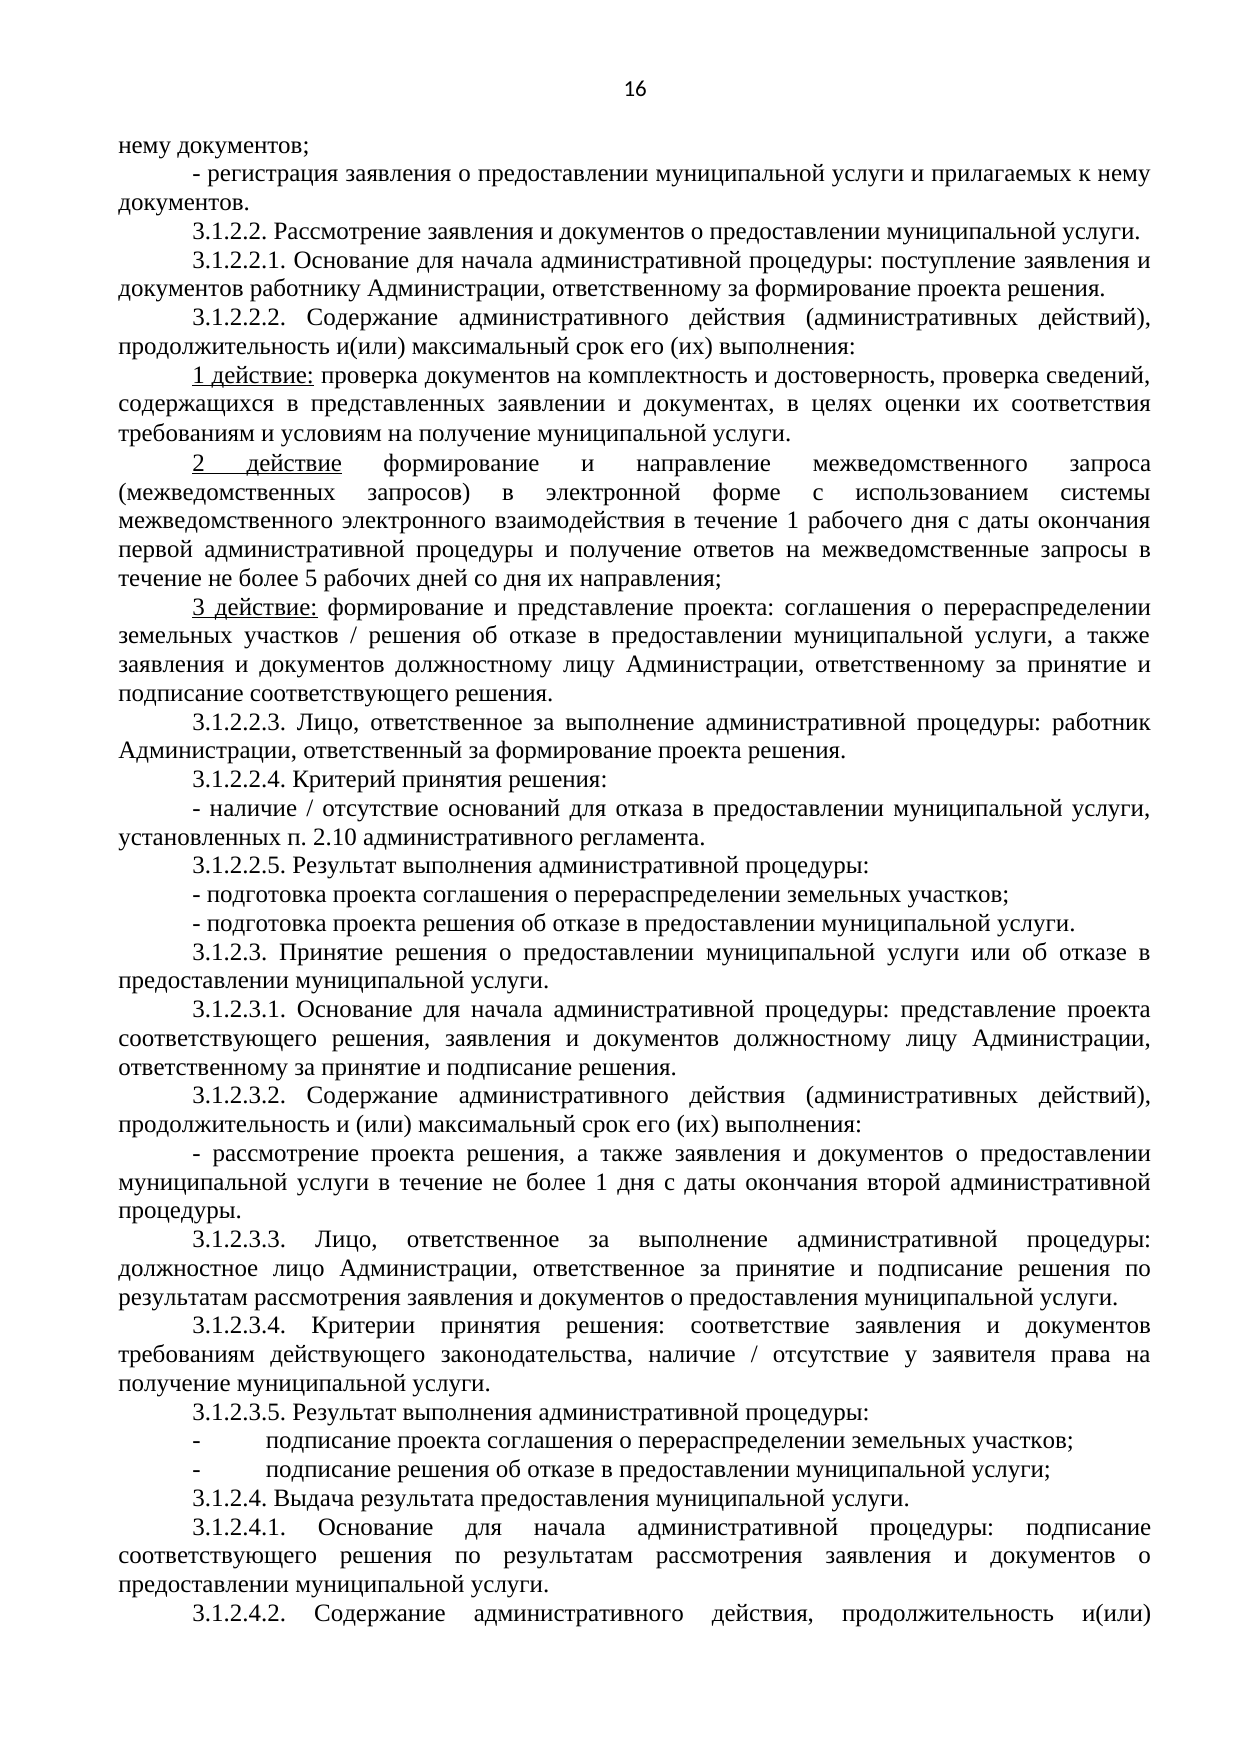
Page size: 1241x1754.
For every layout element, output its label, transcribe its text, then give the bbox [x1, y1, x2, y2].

text 3.1.2.2.2. Содержание административного действия (административных действий), продолжительность и(или) максимальный срок его (их) выполнения: [118, 302, 1152, 360]
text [118, 1598, 1152, 1627]
text - подготовка проекта соглашения о перераспределении земельных участков; [118, 879, 1152, 908]
text 3.1.2.4. Выдача результата предоставления муниципальной услуги. [118, 1483, 1152, 1512]
text - регистрация заявления о предоставлении муниципальной услуги и прилагаемых к нему документов. [118, 158, 1152, 216]
text 3.1.2.3. Принятие решения о предоставлении муниципальной услуги или об отказе в предоставлении муниципальной услуги. [118, 937, 1152, 994]
text - подготовка проекта решения об отказе в предоставлении муниципальной услуги. [118, 908, 1152, 937]
text 1 действие: проверка документов на комплектность и достоверность, проверка сведений, содержащихся в представленных заявлении и документах, в целях оценки их соответствия требованиям и условиям на получение муниципальной услуги. [118, 360, 1152, 448]
text - рассмотрение проекта решения, а также заявления и документов о предоставлении муниципальной услуги в течение не более 1 дня с даты окончания второй административной процедуры. [118, 1138, 1152, 1224]
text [118, 130, 1152, 158]
text 2 действие формирование и направление межведомственного запроса (межведомственных запросов) в электронной форме с использованием системы межведомственного электронного взаимодействия в течение 1 рабочего дня с даты окончания первой административной процедуры и получение ответов на межведомственные запросы в течение не более 5 рабочих дней со дня их направления; [118, 448, 1152, 592]
text 3.1.2.2.4. Критерий принятия решения: [118, 764, 1152, 793]
text 3.1.2.2.3. Лицо, ответственное за выполнение административной процедуры: работник Администрации, ответственный за формирование проекта решения. [118, 707, 1152, 764]
text 3.1.2.2.1. Основание для начала административной процедуры: поступление заявления и документов работнику Администрации, ответственному за формирование проекта решения. [118, 245, 1152, 302]
text 3.1.2.3.4. Критерии принятия решения: соответствие заявления и документов требованиям действующего законодательства, наличие / отсутствие у заявителя права на получение муниципальной услуги. [118, 1310, 1152, 1397]
text 3 действие: формирование и представление проекта: соглашения о перераспределении земельных участков / решения об отказе в предоставлении муниципальной услуги, а также заявления и документов должностному лицу Администрации, ответственному за принятие и подписание соответствующего решения. [118, 592, 1152, 707]
text 3.1.2.2. Рассмотрение заявления и документов о предоставлении муниципальной услуги. [118, 216, 1152, 245]
text 3.1.2.2.5. Результат выполнения административной процедуры: [118, 850, 1152, 879]
text - подписание решения об отказе в предоставлении муниципальной услуги; [118, 1454, 1152, 1483]
text - наличие / отсутствие оснований для отказа в предоставлении муниципальной услуги, установленных п. 2.10 административного регламента. [118, 793, 1152, 850]
text 3.1.2.3.5. Результат выполнения административной процедуры: [118, 1397, 1152, 1425]
text 3.1.2.3.3. Лицо, ответственное за выполнение административной процедуры: должностное лицо Администрации, ответственное за принятие и подписание решения по результатам рассмотрения заявления и документов о предоставления муниципальной услуги. [118, 1224, 1152, 1310]
text 3.1.2.4.1. Основание для начала административной процедуры: подписание соответствующего решения по результатам рассмотрения заявления и документов о предоставлении муниципальной услуги. [118, 1512, 1152, 1598]
text - подписание проекта соглашения о перераспределении земельных участков; [118, 1425, 1152, 1454]
text 3.1.2.3.1. Основание для начала административной процедуры: представление проекта соответствующего решения, заявления и документов должностному лицу Администрации, ответственному за принятие и подписание решения. [118, 994, 1152, 1080]
text 3.1.2.3.2. Содержание административного действия (административных действий), продолжительность и (или) максимальный срок его (их) выполнения: [118, 1080, 1152, 1138]
